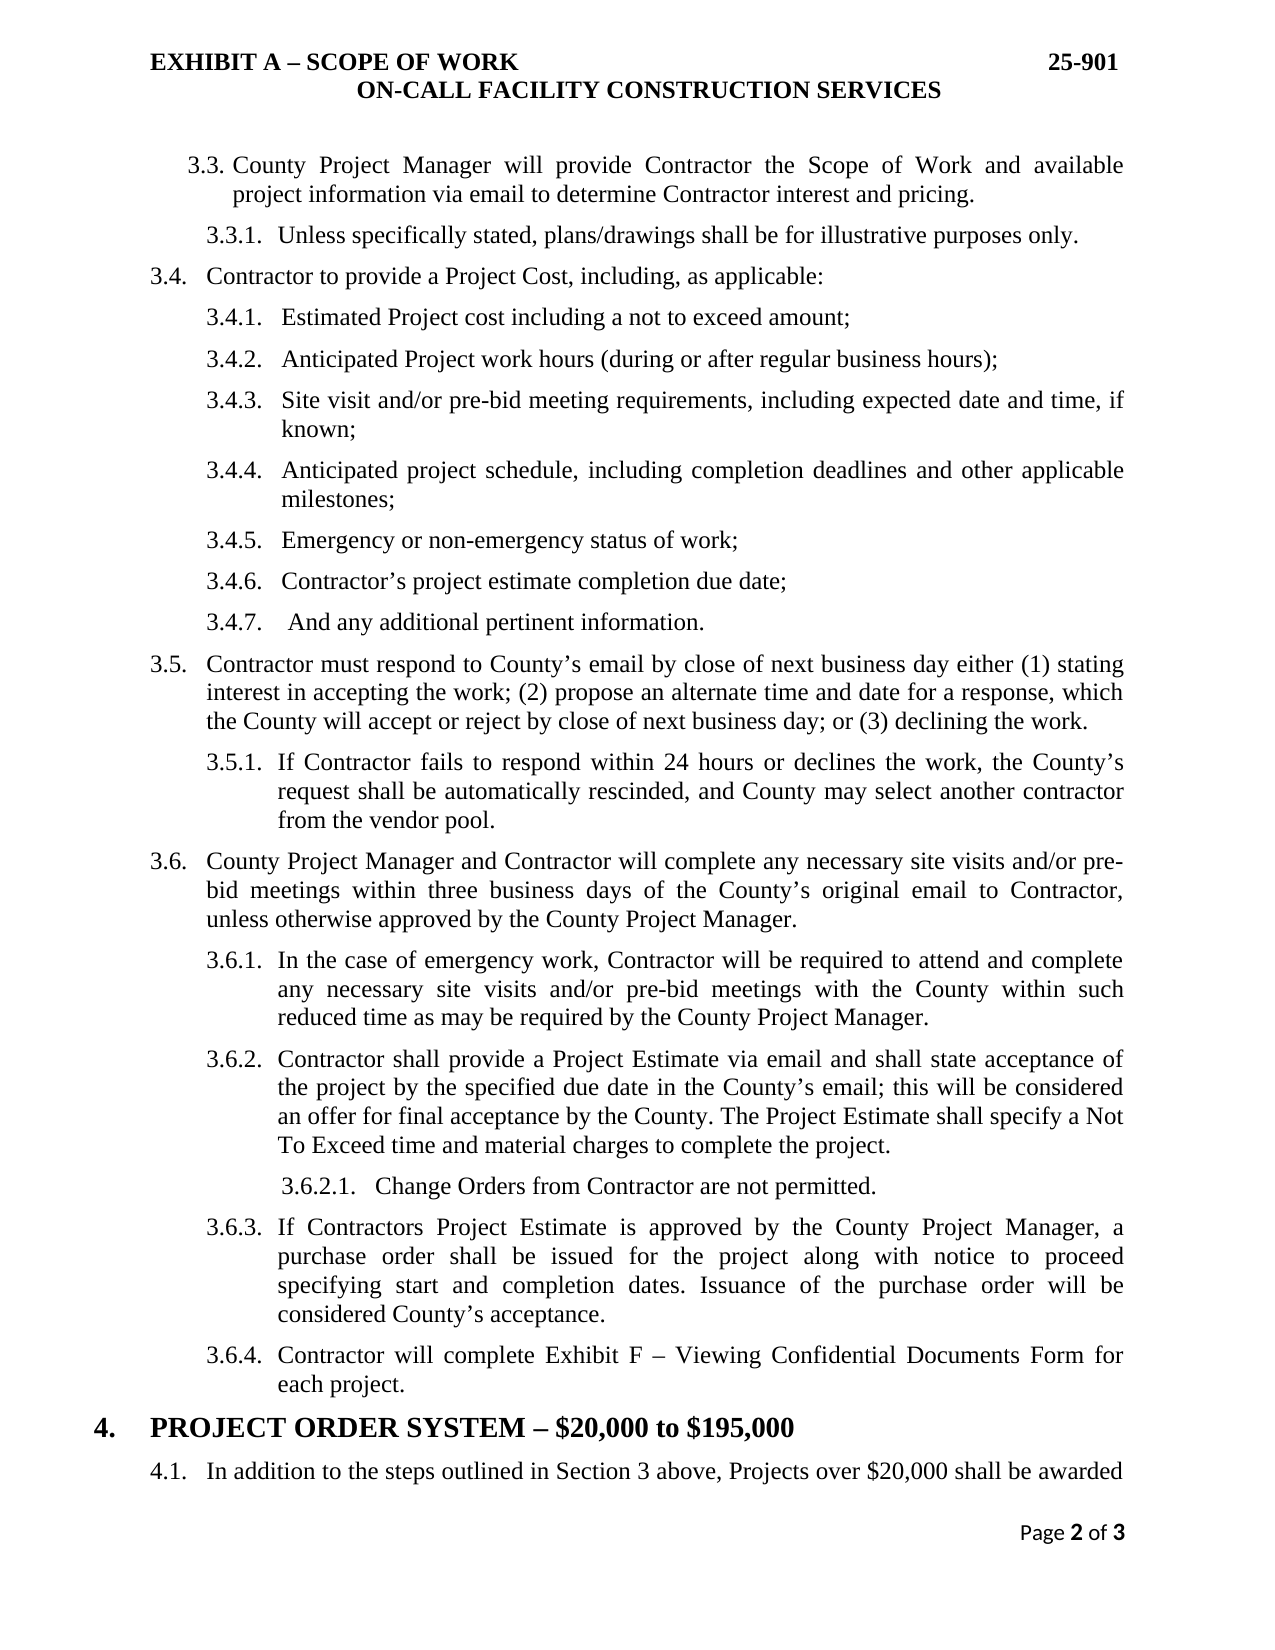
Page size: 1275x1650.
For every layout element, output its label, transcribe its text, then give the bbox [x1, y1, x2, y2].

list And any additional pertinent information. [206, 607, 1125, 636]
list Contractor’s project estimate completion due date; [206, 566, 1125, 595]
list PROJECT ORDER SYSTEM – $20,000 to $195,000 [94, 1410, 1125, 1443]
list Site visit and/or pre-bid meeting requirements, including expected date and time, if known; [206, 385, 1125, 442]
list County Project Manager will provide Contractor the Scope of Work and available project information via email to determine Contractor interest and pricing. [187, 150, 1125, 207]
list Estimated Project cost including a not to exceed amount; [206, 302, 1125, 331]
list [150, 1456, 1125, 1485]
list Contractor will complete Exhibit F – Viewing Confidential Documents Form for each project. [206, 1340, 1125, 1397]
list County Project Manager and Contractor will complete any necessary site visits and/or pre-bid meetings within three business days of the County’s original email to Contractor, unless otherwise approved by the County Project Manager. [150, 846, 1125, 932]
list Anticipated Project work hours (during or after regular business hours); [206, 344, 1125, 372]
list Emergency or non-emergency status of work; [206, 525, 1125, 554]
list In the case of emergency work, Contractor will be required to attend and complete any necessary site visits and/or pre-bid meetings with the County within such reduced time as may be required by the County Project Manager. [206, 945, 1125, 1031]
list If Contractor fails to respond within 24 hours or declines the work, the County’s request shall be automatically rescinded, and County may select another contractor from the vendor pool. [206, 747, 1125, 834]
list Unless specifically stated, plans/drawings shall be for illustrative purposes only. [206, 220, 1125, 249]
list Contractor to provide a Project Cost, including, as applicable: [150, 261, 1125, 290]
list Contractor shall provide a Project Estimate via email and shall state acceptance of the project by the specified due date in the County’s email; this will be considered an offer for final acceptance by the County. The Project Estimate shall specify a Not To Exceed time and material charges to complete the project. [206, 1044, 1125, 1159]
list Change Orders from Contractor are not permitted. [281, 1171, 1125, 1200]
list Contractor must respond to County’s email by close of next business day either (1) stating interest in accepting the work; (2) propose an alternate time and date for a response, which the County will accept or reject by close of next business day; or (3) declining the work. [150, 649, 1125, 735]
list Anticipated project schedule, including completion deadlines and other applicable milestones; [206, 455, 1125, 512]
list If Contractors Project Estimate is approved by the County Project Manager, a purchase order shall be issued for the project along with notice to proceed specifying start and completion dates. Issuance of the purchase order will be considered County’s acceptance. [206, 1212, 1125, 1327]
